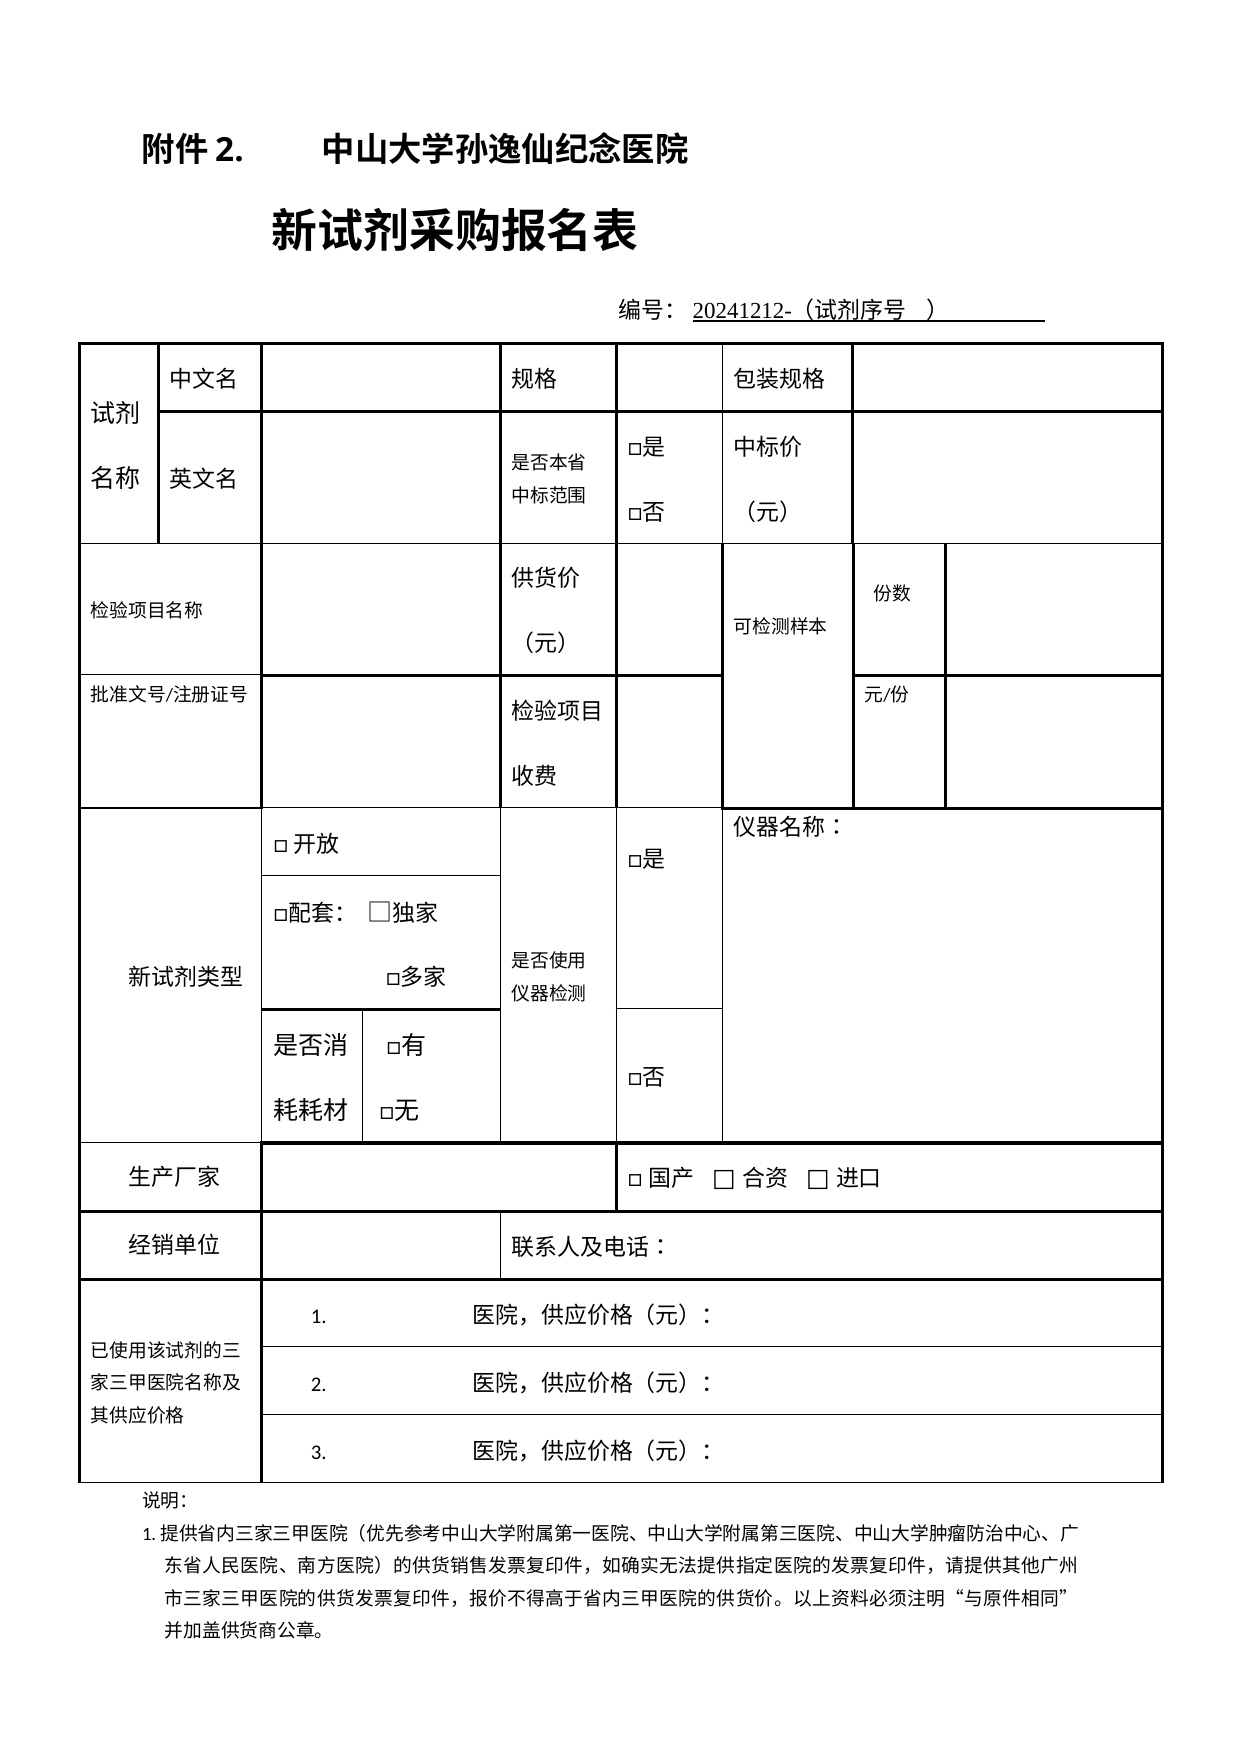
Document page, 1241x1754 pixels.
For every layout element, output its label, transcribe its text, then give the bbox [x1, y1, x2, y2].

table_header 规格 [502, 345, 615, 410]
table_cell 是否消耗耗材 [262, 1011, 362, 1141]
text 附件2. 中山大学孙逸仙纪念医院 [142, 114, 1188, 179]
table_cell 是否本省中标范围 [502, 413, 615, 543]
table_cell 可检测样本 [724, 544, 852, 807]
table_cell [947, 544, 1161, 674]
table_cell 仪器名称： [723, 810, 1161, 1141]
table_cell □否 [617, 1009, 722, 1141]
table_cell 新试剂类型 [81, 809, 261, 1141]
table_header 包装规格 [723, 345, 851, 410]
text 编号： 20241212-（试剂序号 ） [63, 277, 1081, 342]
table_cell □ 国产 □ 合资 □ 进口 [618, 1145, 1161, 1209]
table_cell 份数 [855, 544, 944, 674]
table_cell 联系人及电话： [501, 1213, 1161, 1278]
table_cell [947, 677, 1161, 807]
table_cell 3. 医院，供应价格（元）： [263, 1415, 1161, 1482]
table_cell 经销单位 [81, 1213, 260, 1278]
table_cell □有 □无 [363, 1011, 500, 1141]
table_cell 2. 医院，供应价格（元）： [263, 1347, 1161, 1414]
table_cell 英文名 [160, 413, 260, 543]
table_cell □ 开放 [262, 808, 500, 875]
table_cell [263, 544, 499, 674]
table_cell [263, 413, 499, 543]
table_header 试剂 名称 [81, 345, 157, 543]
text 新试剂采购报名表 [142, 179, 1188, 277]
text 1. 提供省内三家三甲医院（优先参考中山大学附属第一医院、中山大学附属第三医院、中山大学肿瘤防治中心、广东省人民医院、南方医院）的供货销售发票复印件，如确实无法提供指定医院的发票复印件，请提供其他广州市三家三甲医院的供货发票复印件，报价不得高于省内三甲医院的供货价。以上资料必须注明“与原件相同”并加盖供货商公章。 [142, 1516, 1081, 1646]
table_header [263, 345, 499, 410]
table_cell 生产厂家 [81, 1143, 260, 1209]
table_cell □是 [617, 808, 722, 1008]
table_cell [618, 677, 721, 807]
table_cell 中标价（元） [723, 413, 851, 543]
table_header [854, 345, 1161, 410]
table_cell 供货价（元） [502, 544, 615, 674]
table_cell [263, 1145, 615, 1209]
table_cell 1. 医院，供应价格（元）： [263, 1281, 1161, 1346]
table_cell [263, 1213, 500, 1278]
table_cell 检验项目名称 [81, 544, 260, 674]
table_cell [618, 544, 721, 674]
table_cell 检验项目收费 [502, 677, 615, 807]
table_cell □是 □否 [618, 413, 722, 543]
table_cell □配套： □独家 □多家 [262, 876, 500, 1008]
table_cell 已使用该试剂的三家三甲医院名称及其供应价格 [81, 1281, 260, 1482]
table_header 中文名 [160, 345, 260, 410]
table_cell 元/份 [855, 677, 944, 807]
table_cell 是否使用仪器检测 [501, 808, 616, 1141]
table_header [618, 345, 722, 410]
table_cell [263, 677, 499, 807]
text 说明： [142, 1483, 1081, 1516]
table_cell [854, 413, 1161, 543]
table_cell 批准文号/注册证号 [81, 675, 260, 807]
